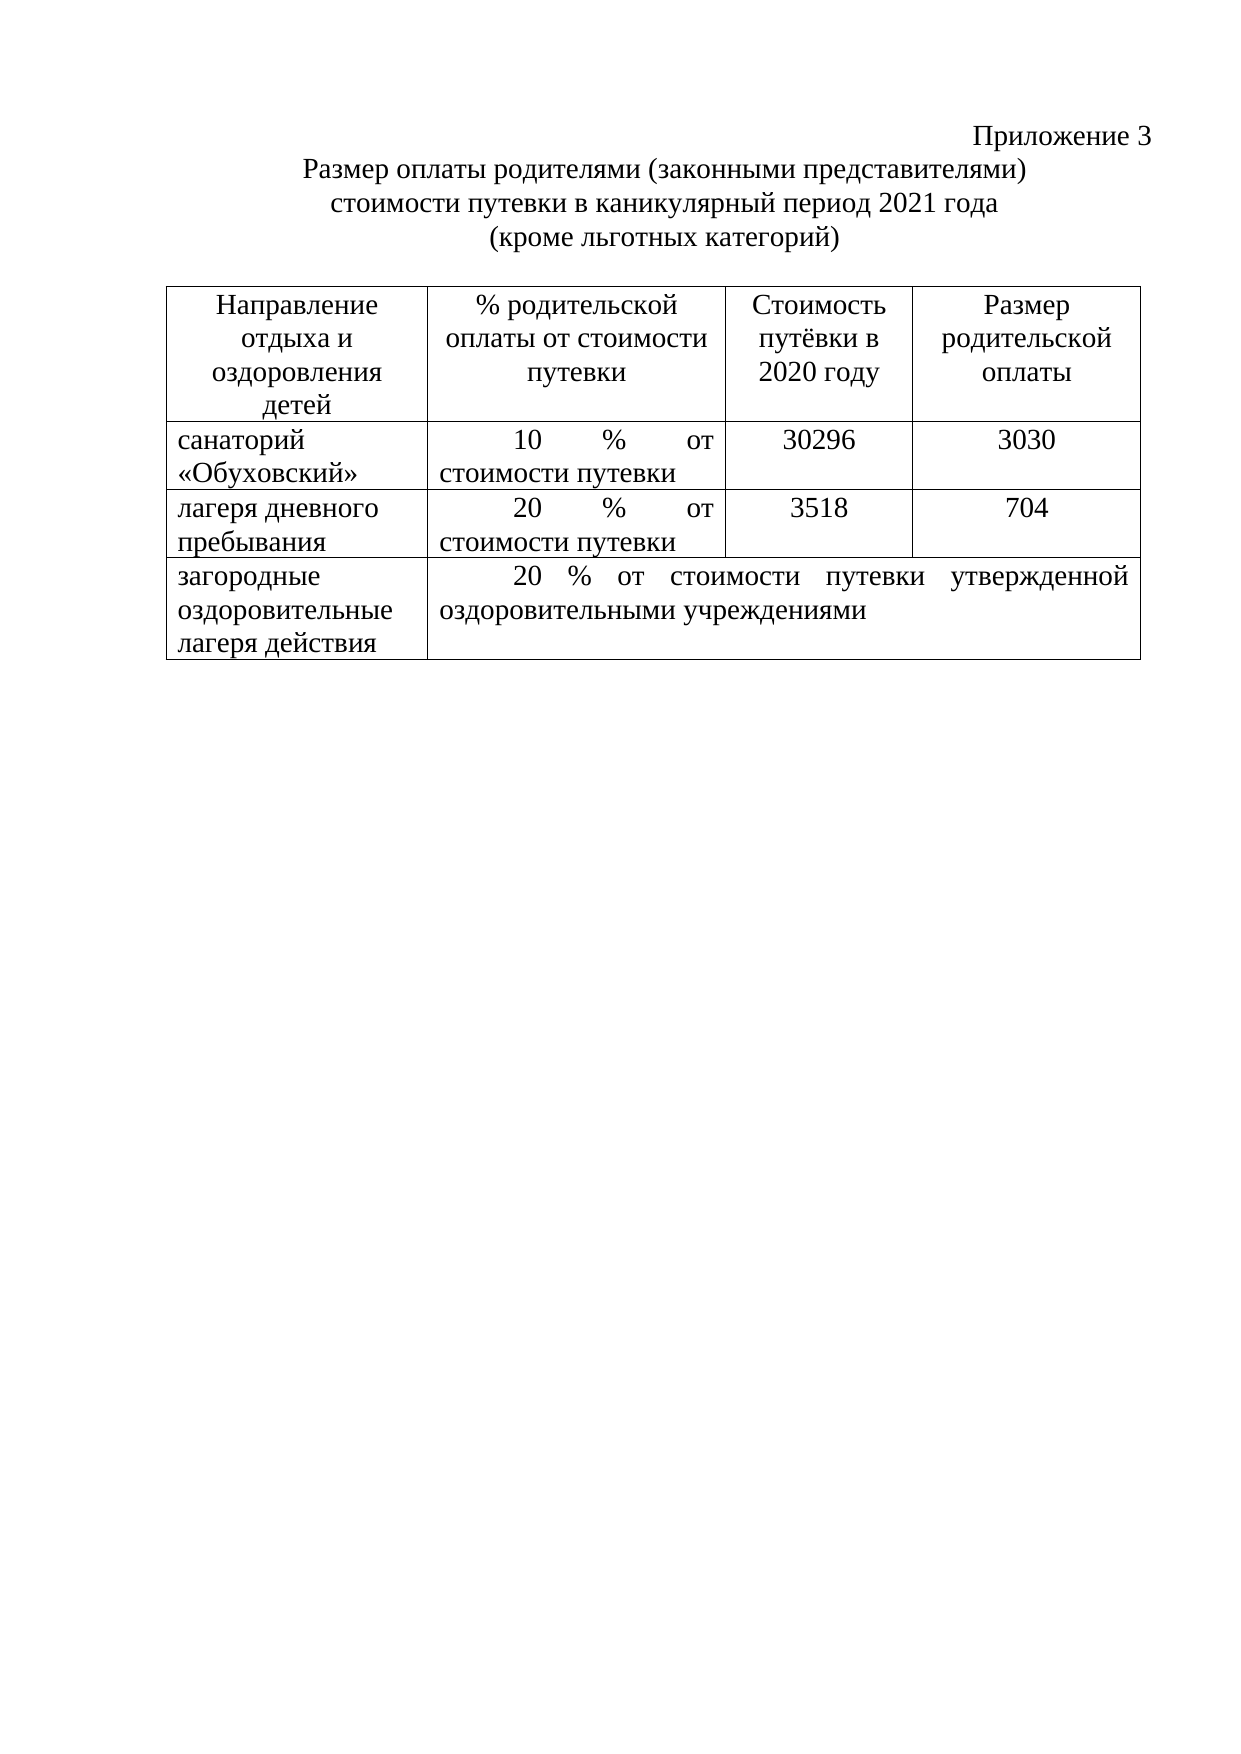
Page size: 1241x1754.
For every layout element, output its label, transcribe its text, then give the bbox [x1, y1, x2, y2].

table_cell 704 [913, 490, 1140, 557]
table_cell 3030 [913, 422, 1140, 489]
table_header Размер родительской оплаты [913, 287, 1140, 421]
table_cell 20 % от стоимости путевки утвержденной оздоровительными учреждениями [428, 558, 1140, 659]
table_header Стоимость путёвки в 2020 году [726, 287, 912, 421]
table_cell лагеря дневного пребывания [167, 490, 427, 557]
text Размер оплаты родителями (законными представителями) [177, 152, 1152, 185]
text (кроме льготных категорий) [177, 219, 1152, 252]
text Приложение 3 [177, 118, 1152, 152]
table_cell 20 % от стоимости путевки [428, 490, 725, 557]
table_cell санаторий «Обуховский» [167, 422, 427, 489]
table_header % родительской оплаты от стоимости путевки [428, 287, 725, 421]
table_header Направление отдыха и оздоровления детей [167, 287, 427, 421]
table_cell загородные оздоровительные лагеря действия [167, 558, 427, 659]
text стоимости путевки в каникулярный период 2021 года [177, 185, 1152, 219]
table_cell 3518 [726, 490, 912, 557]
table_cell 10 % от стоимости путевки [428, 422, 725, 489]
table_cell 30296 [726, 422, 912, 489]
